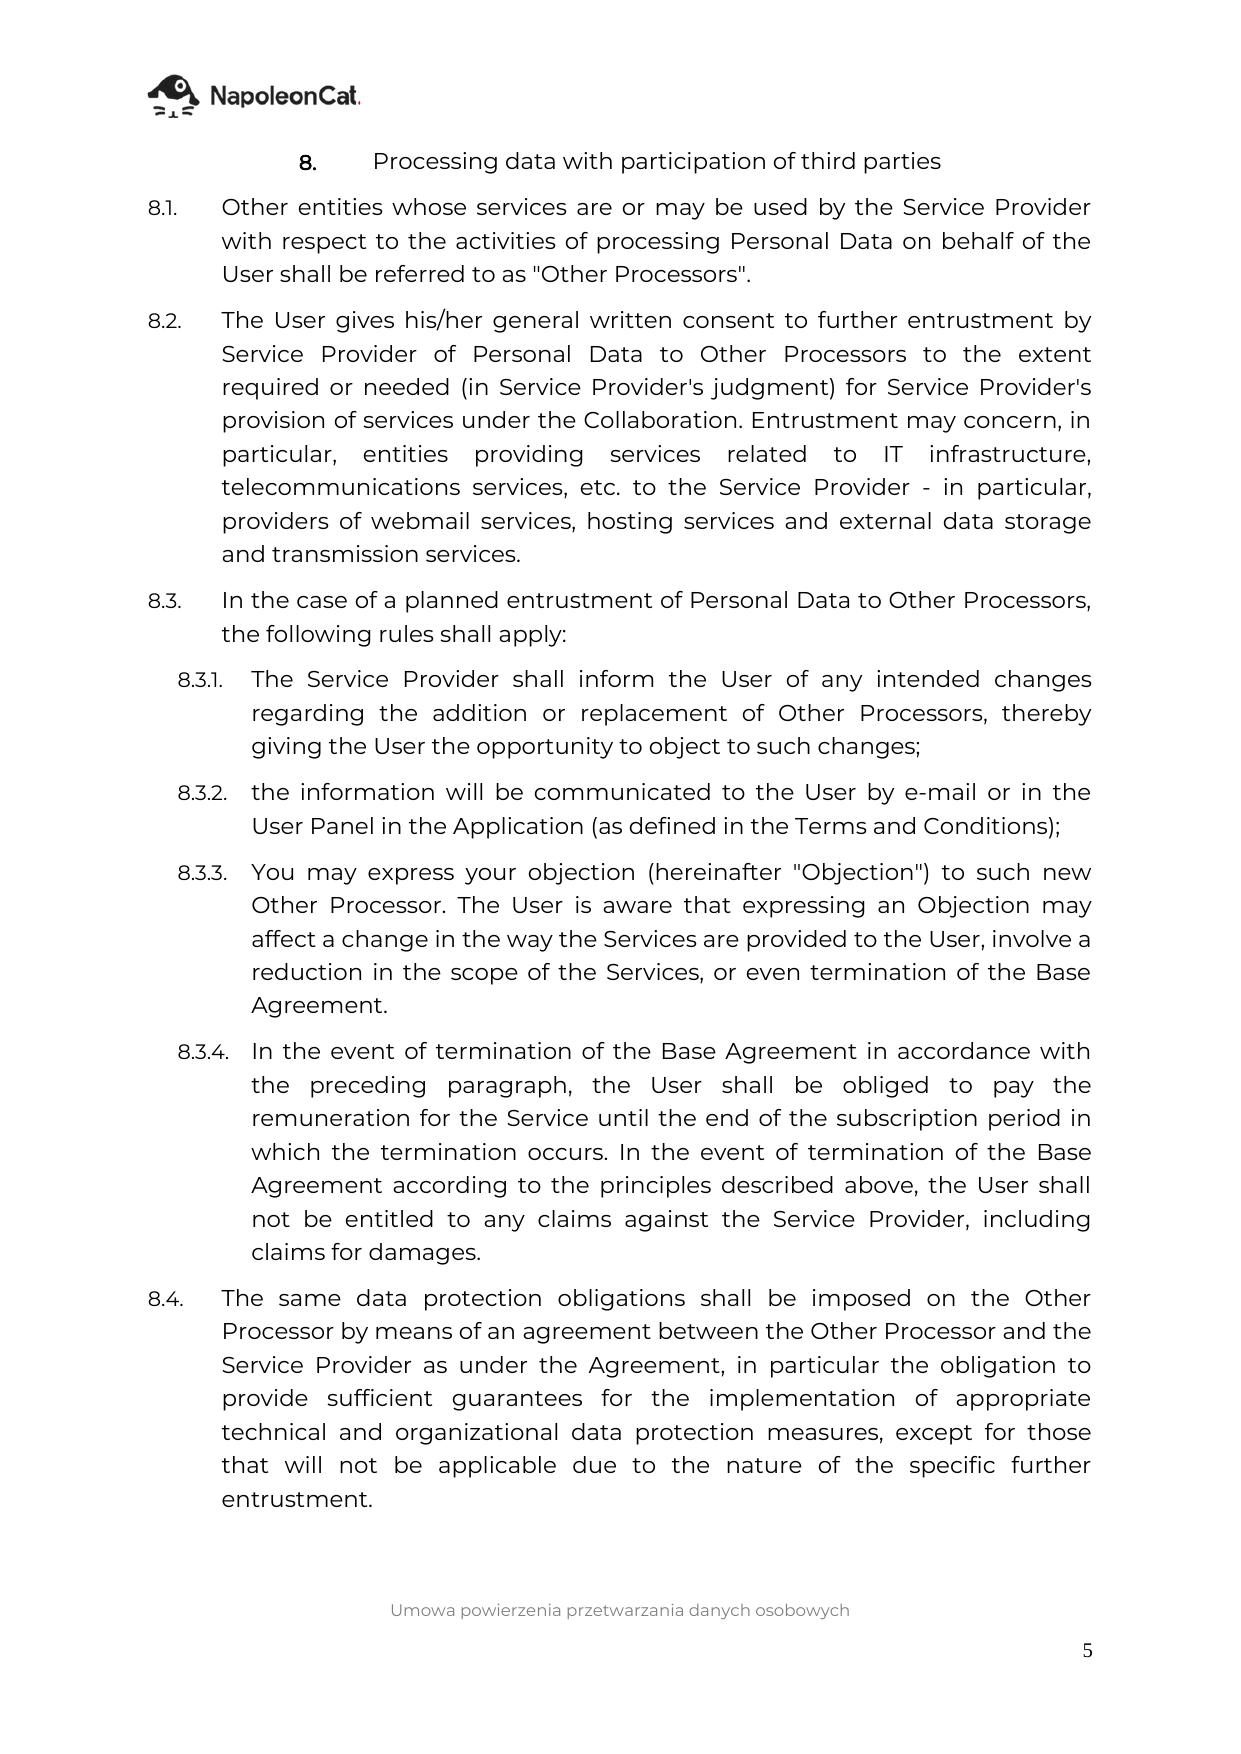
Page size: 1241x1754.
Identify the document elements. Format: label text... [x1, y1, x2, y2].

list You may express your objection (hereinafter "Objection") to such new Other Processor. The User is aware that expressing an Objection may affect a change in the way the Services are provided to the User, involve a reduction in the scope of the Services, or even termination of the Base Agreement. [177, 858, 1093, 1019]
list In the case of a planned entrustment of Personal Data to Other Processors, the following rules shall apply: [148, 586, 1093, 648]
picture [147, 73, 361, 118]
list Processing data with participation of third parties [148, 148, 1093, 176]
list The same data protection obligations shall be imposed on the Other Processor by means of an agreement between the Other Processor and the Service Provider as under the Agreement, in particular the obligation to provide sufficient guarantees for the implementation of appropriate technical and organizational data protection measures, except for those that will not be applicable due to the nature of the specific further entrustment. [148, 1284, 1093, 1513]
list the information will be communicated to the User by e-mail or in the User Panel in the Application (as defined in the Terms and Conditions); [177, 778, 1093, 840]
list Other entities whose services are or may be used by the Service Provider with respect to the activities of processing Personal Data on behalf of the User shall be referred to as "Other Processors". [148, 193, 1093, 288]
list In the event of termination of the Base Agreement in accordance with the preceding paragraph, the User shall be obliged to pay the remuneration for the Service until the end of the subscription period in which the termination occurs. In the event of termination of the Base Agreement according to the principles described above, the User shall not be entitled to any claims against the Service Provider, including claims for damages. [177, 1038, 1093, 1266]
list The User gives his/her general written consent to further entrustment by Service Provider of Personal Data to Other Processors to the extent required or needed (in Service Provider's judgment) for Service Provider's provision of services under the Collaboration. Entrustment may concern, in particular, entities providing services related to IT infrastructure, telecommunications services, etc. to the Service Provider - in particular, providers of webmail services, hosting services and external data storage and transmission services. [148, 306, 1093, 568]
list The Service Provider shall inform the User of any intended changes regarding the addition or replacement of Other Processors, thereby giving the User the opportunity to object to such changes; [177, 666, 1093, 761]
